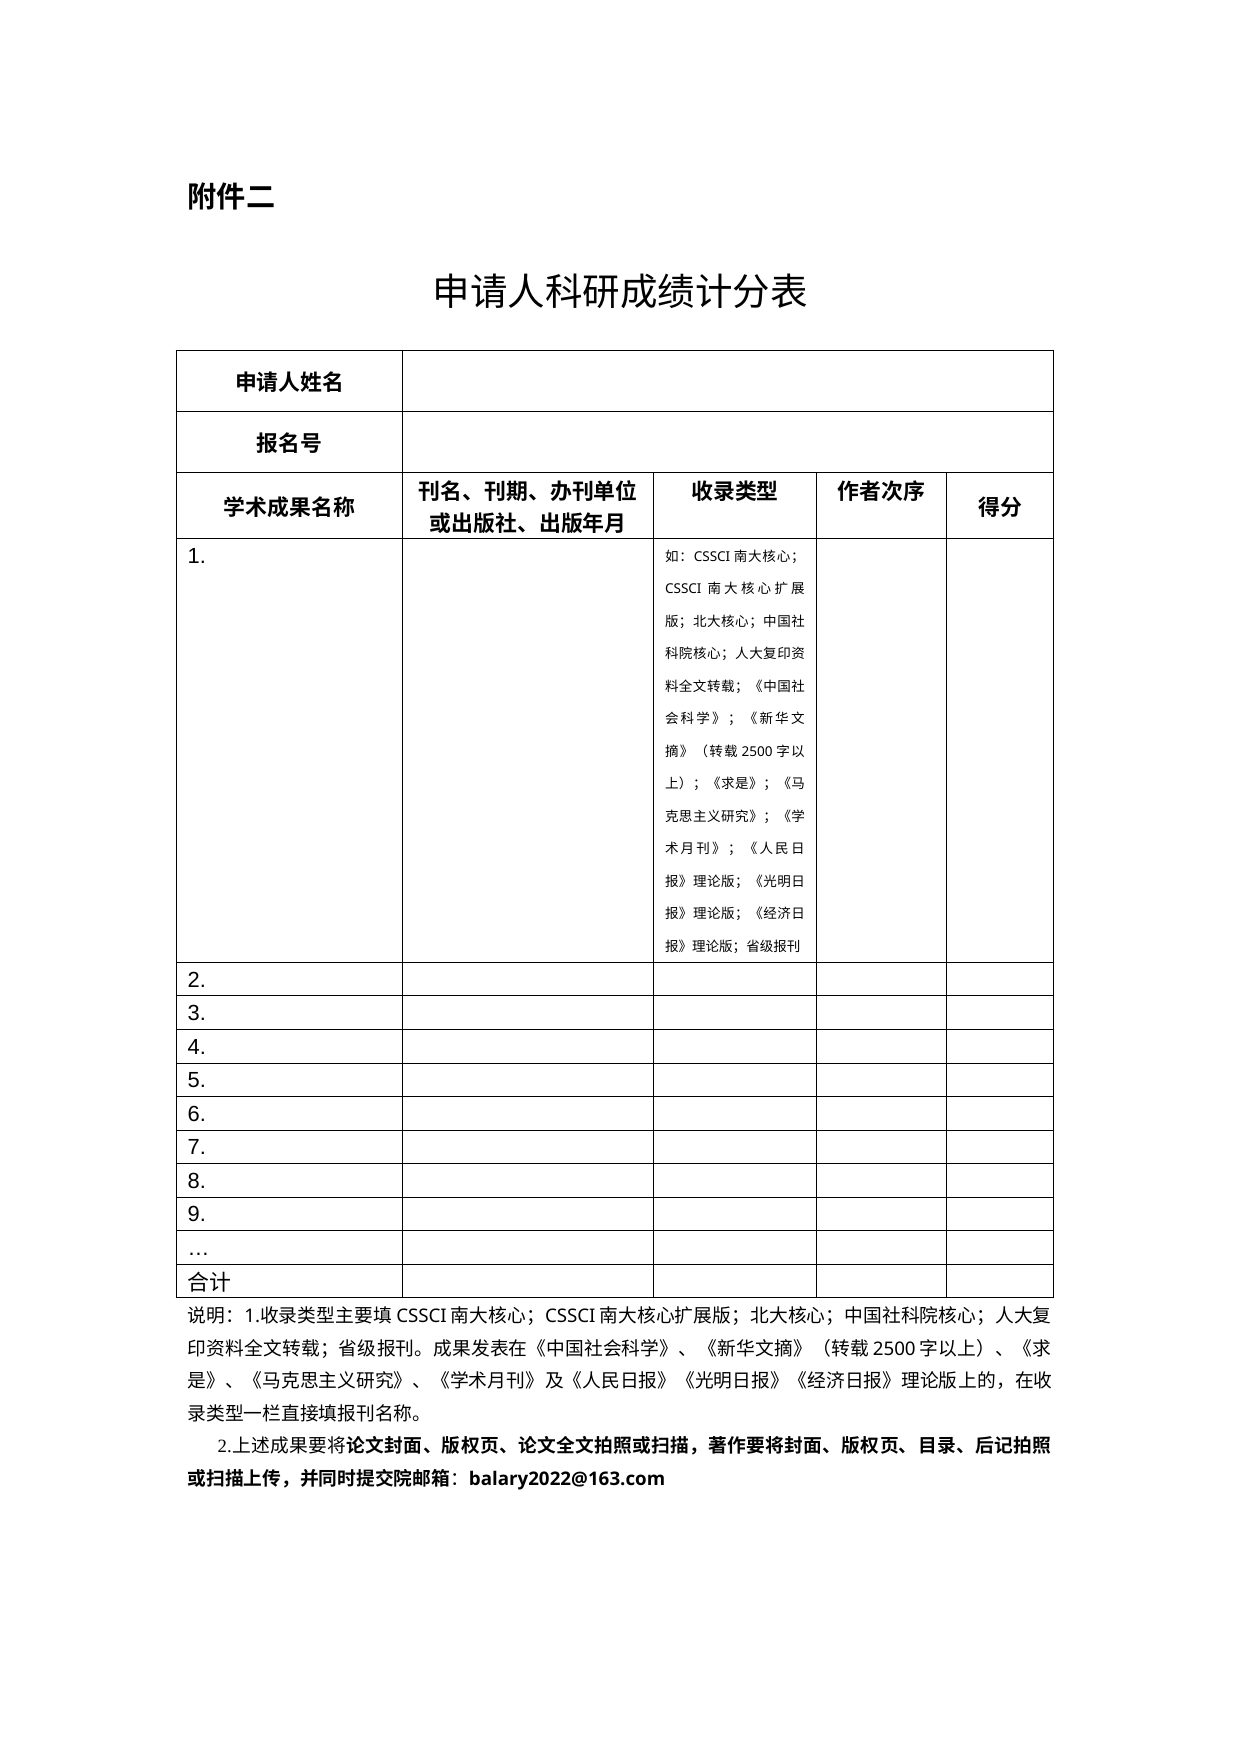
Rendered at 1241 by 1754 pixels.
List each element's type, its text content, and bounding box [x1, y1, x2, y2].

table_cell [947, 1030, 1053, 1062]
table_cell [654, 1131, 816, 1163]
table_header [403, 351, 1053, 411]
table_cell [947, 1164, 1053, 1197]
table_cell 收录类型 [654, 473, 816, 538]
table_cell [403, 1265, 653, 1297]
table_header 申请人姓名 [177, 351, 402, 411]
table_cell 6. [177, 1097, 402, 1129]
table_cell [817, 539, 946, 962]
text 申请人科研成绩计分表 [187, 256, 1053, 321]
table_cell [817, 1265, 946, 1297]
table_cell [654, 1265, 816, 1297]
table_cell 如：CSSCI南大核心；CSSCI南大核心扩展版；北大核心；中国社科院核心；人大复印资料全文转载；《中国社会科学》；《新华文摘》（转载2500字以上）；《求是》；《马克思主义研究》；《学术月刊》；《人民日报》理论版；《光明日报》理论版；《经济日报》理论版；省级报刊 [654, 539, 816, 962]
table_cell [654, 1064, 816, 1096]
table_cell [654, 1097, 816, 1129]
table_cell [403, 412, 1053, 472]
table_cell [654, 996, 816, 1029]
table_cell 报名号 [177, 412, 402, 472]
table_cell 8. [177, 1164, 402, 1197]
table_cell [817, 1164, 946, 1197]
table_cell … [177, 1231, 402, 1264]
table_cell [947, 539, 1053, 962]
table_cell [654, 1231, 816, 1264]
table_cell [817, 1030, 946, 1062]
table_cell [947, 1064, 1053, 1096]
table_cell 4. [177, 1030, 402, 1062]
table_cell [403, 996, 653, 1029]
table_cell [947, 963, 1053, 995]
table_cell [403, 1030, 653, 1062]
table_cell 2. [177, 963, 402, 995]
table_cell 9. [177, 1198, 402, 1230]
table_cell [947, 1097, 1053, 1129]
table_cell [817, 1064, 946, 1096]
table_cell [403, 1064, 653, 1096]
table_cell 3. [177, 996, 402, 1029]
table_cell [947, 1198, 1053, 1230]
table_cell [654, 1030, 816, 1062]
table_cell 合计 [177, 1265, 402, 1297]
table_cell [654, 1198, 816, 1230]
table_cell [403, 963, 653, 995]
table_cell [403, 1231, 653, 1264]
table_cell [817, 963, 946, 995]
table_cell [403, 1198, 653, 1230]
text 2.上述成果要将论文封面、版权页、论文全文拍照或扫描，著作要将封面、版权页、目录、后记拍照或扫描上传，并同时提交院邮箱：balary2022@163.com [187, 1428, 1053, 1493]
table_cell 得分 [947, 473, 1053, 538]
table_cell [403, 1164, 653, 1197]
table_cell [654, 963, 816, 995]
table_cell [817, 1198, 946, 1230]
table_cell [403, 1131, 653, 1163]
table_cell [817, 1097, 946, 1129]
table_cell 7. [177, 1131, 402, 1163]
table_cell [947, 996, 1053, 1029]
table_cell [947, 1131, 1053, 1163]
table_cell [947, 1265, 1053, 1297]
table_cell [654, 1164, 816, 1197]
table_cell 学术成果名称 [177, 473, 402, 538]
text 说明：1.收录类型主要填CSSCI南大核心；CSSCI南大核心扩展版；北大核心；中国社科院核心；人大复印资料全文转载；省级报刊。成果发表在《中国社会科学》、《新华文摘》（转载2500字以上）、《求是》、《马克思主义研究》、《学术月刊》及《人民日报》《光明日报》《经济日报》理论版上的，在收录类型一栏直接填报刊名称。 [187, 1298, 1053, 1428]
table_cell [817, 1231, 946, 1264]
table_cell [403, 1097, 653, 1129]
table_cell [403, 539, 653, 962]
table_cell [817, 1131, 946, 1163]
table_cell 作者次序 [817, 473, 946, 538]
table_cell [817, 996, 946, 1029]
table_cell 5. [177, 1064, 402, 1096]
table_cell 刊名、刊期、办刊单位或出版社、出版年月 [403, 473, 653, 538]
table_cell 1. [177, 539, 402, 962]
table_cell [947, 1231, 1053, 1264]
text 附件二 [187, 162, 1053, 227]
